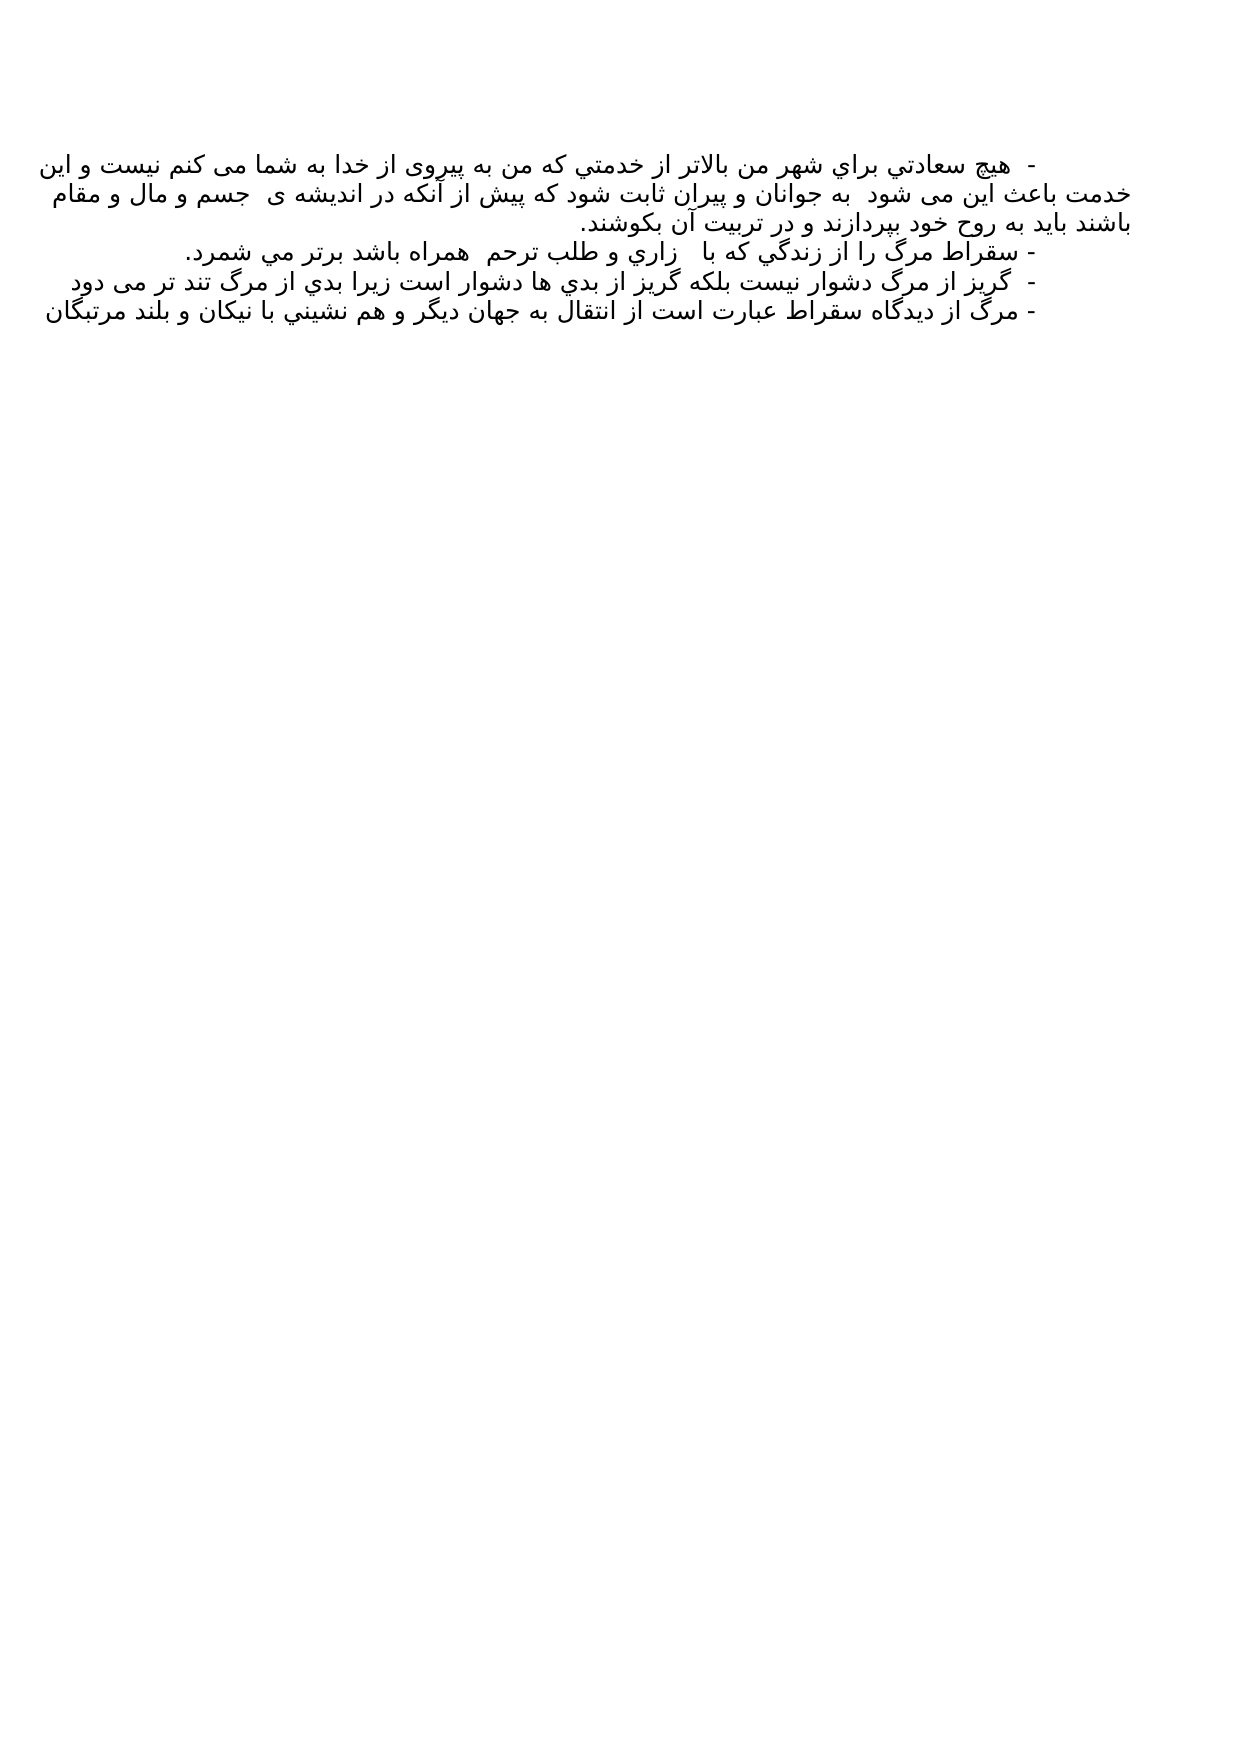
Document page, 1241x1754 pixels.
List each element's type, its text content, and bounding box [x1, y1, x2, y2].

text - گريز از مرگ دشوار نيست بلكه گريز از بدي ها دشوار است زيرا بدي از مرگ تند تر می دود [37, 267, 1132, 296]
text - مرگ از ديدگاه سقراط عبارت است از انتقال به جهان ديگر و هم نشيني با نیکان و بلند مرتبگان [37, 296, 1132, 325]
text - هيچ سعادتي براي شهر من بالاتر از خدمتي كه من به پيروی از خدا به شما می كنم نيست و این خدمت باعث این می شود به جوانان و پيران ثابت شود كه پيش از آنكه در انديشه ی جسم و مال و مقام باشند بايد به روح خود بپردازند و در تربيت آن بكوشند. [37, 150, 1132, 237]
text - سقراط مرگ را از زندگي كه با زاري و طلب ترحم همراه باشد برتر مي شمرد. [37, 237, 1132, 267]
